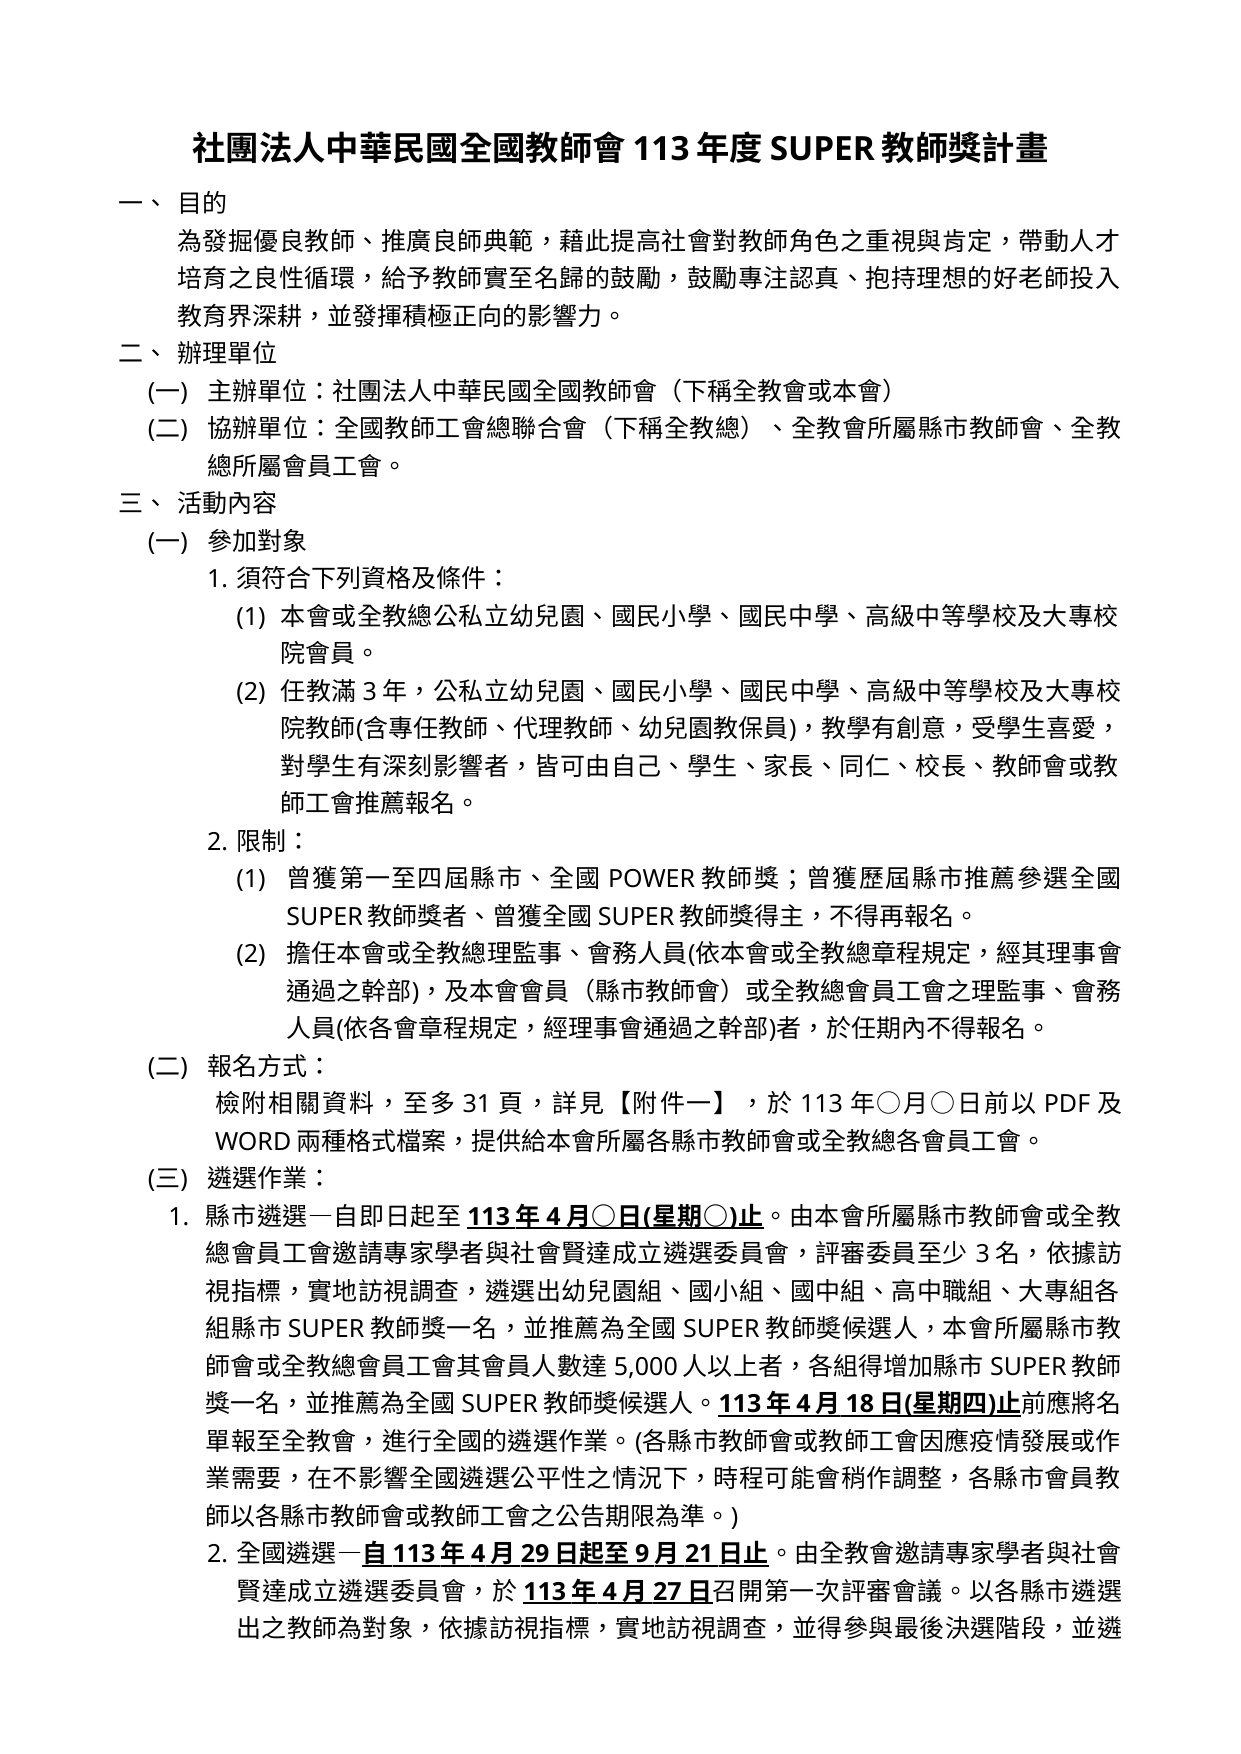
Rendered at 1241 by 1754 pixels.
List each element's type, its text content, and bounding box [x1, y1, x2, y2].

list 遴選作業： [148, 1158, 1122, 1196]
text 社團法人中華民國全國教師會113年度SUPER教師獎計畫 [118, 108, 1122, 183]
list 參加對象 [148, 521, 1122, 558]
list 辦理單位 [118, 333, 1122, 371]
list 檢附相關資料，至多31頁，詳見【附件一】，於113年○月○日前以PDF及WORD兩種格式檔案，提供給本會所屬各縣市教師會或全教總各會員工會。 [215, 1083, 1122, 1158]
list 主辦單位：社團法人中華民國全國教師會（下稱全教會或本會） [148, 371, 1122, 408]
list 擔任本會或全教總理監事、會務人員(依本會或全教總章程規定，經其理事會通過之幹部)，及本會會員（縣市教師會）或全教總會員工會之理監事、會務人員(依各會章程規定，經理事會通過之幹部)者，於任期內不得報名。 [236, 933, 1122, 1046]
list 本會或全教總公私立幼兒園、國民小學、國民中學、高級中等學校及大專校院會員。 [236, 596, 1122, 671]
list 須符合下列資格及條件： [168, 558, 1122, 596]
list 任教滿3年，公私立幼兒園、國民小學、國民中學、高級中等學校及大專校院教師(含專任教師、代理教師、幼兒園教保員)，教學有創意，受學生喜愛，對學生有深刻影響者，皆可由自己、學生、家長、同仁、校長、教師會或教師工會推薦報名。 [236, 671, 1122, 821]
list 活動內容 [118, 483, 1122, 521]
list 限制： [168, 821, 1122, 858]
list 協辦單位：全國教師工會總聯合會（下稱全教總）、全教會所屬縣市教師會、全教總所屬會員工會。 [148, 408, 1122, 483]
list 報名方式： [148, 1046, 1122, 1083]
text 為發掘優良教師、推廣良師典範，藉此提高社會對教師角色之重視與肯定，帶動人才培育之良性循環，給予教師實至名歸的鼓勵，鼓勵專注認真、抱持理想的好老師投入教育界深耕，並發揮積極正向的影響力。 [177, 221, 1122, 333]
list 曾獲第一至四屆縣市、全國POWER教師獎；曾獲歷屆縣市推薦參選全國SUPER教師獎者、曾獲全國SUPER教師獎得主，不得再報名。 [236, 858, 1122, 933]
list 縣市遴選—自即日起至113年4月○日(星期○)止。由本會所屬縣市教師會或全教總會員工會邀請專家學者與社會賢達成立遴選委員會，評審委員至少3名，依據訪視指標，實地訪視調查，遴選出幼兒園組、國小組、國中組、高中職組、大專組各組縣市SUPER教師獎一名，並推薦為全國SUPER教師奬候選人，本會所屬縣市教師會或全教總會員工會其會員人數達5,000人以上者，各組得增加縣市SUPER教師獎一名，並推薦為全國SUPER教師奬候選人。113年4月18日(星期四)止前應將名單報至全教會，進行全國的遴選作業。(各縣市教師會或教師工會因應疫情發展或作業需要，在不影響全國遴選公平性之情況下，時程可能會稍作調整，各縣市會員教師以各縣市教師會或教師工會之公告期限為準。) [168, 1196, 1122, 1533]
list 目的 [118, 183, 1122, 221]
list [207, 1533, 1122, 1646]
